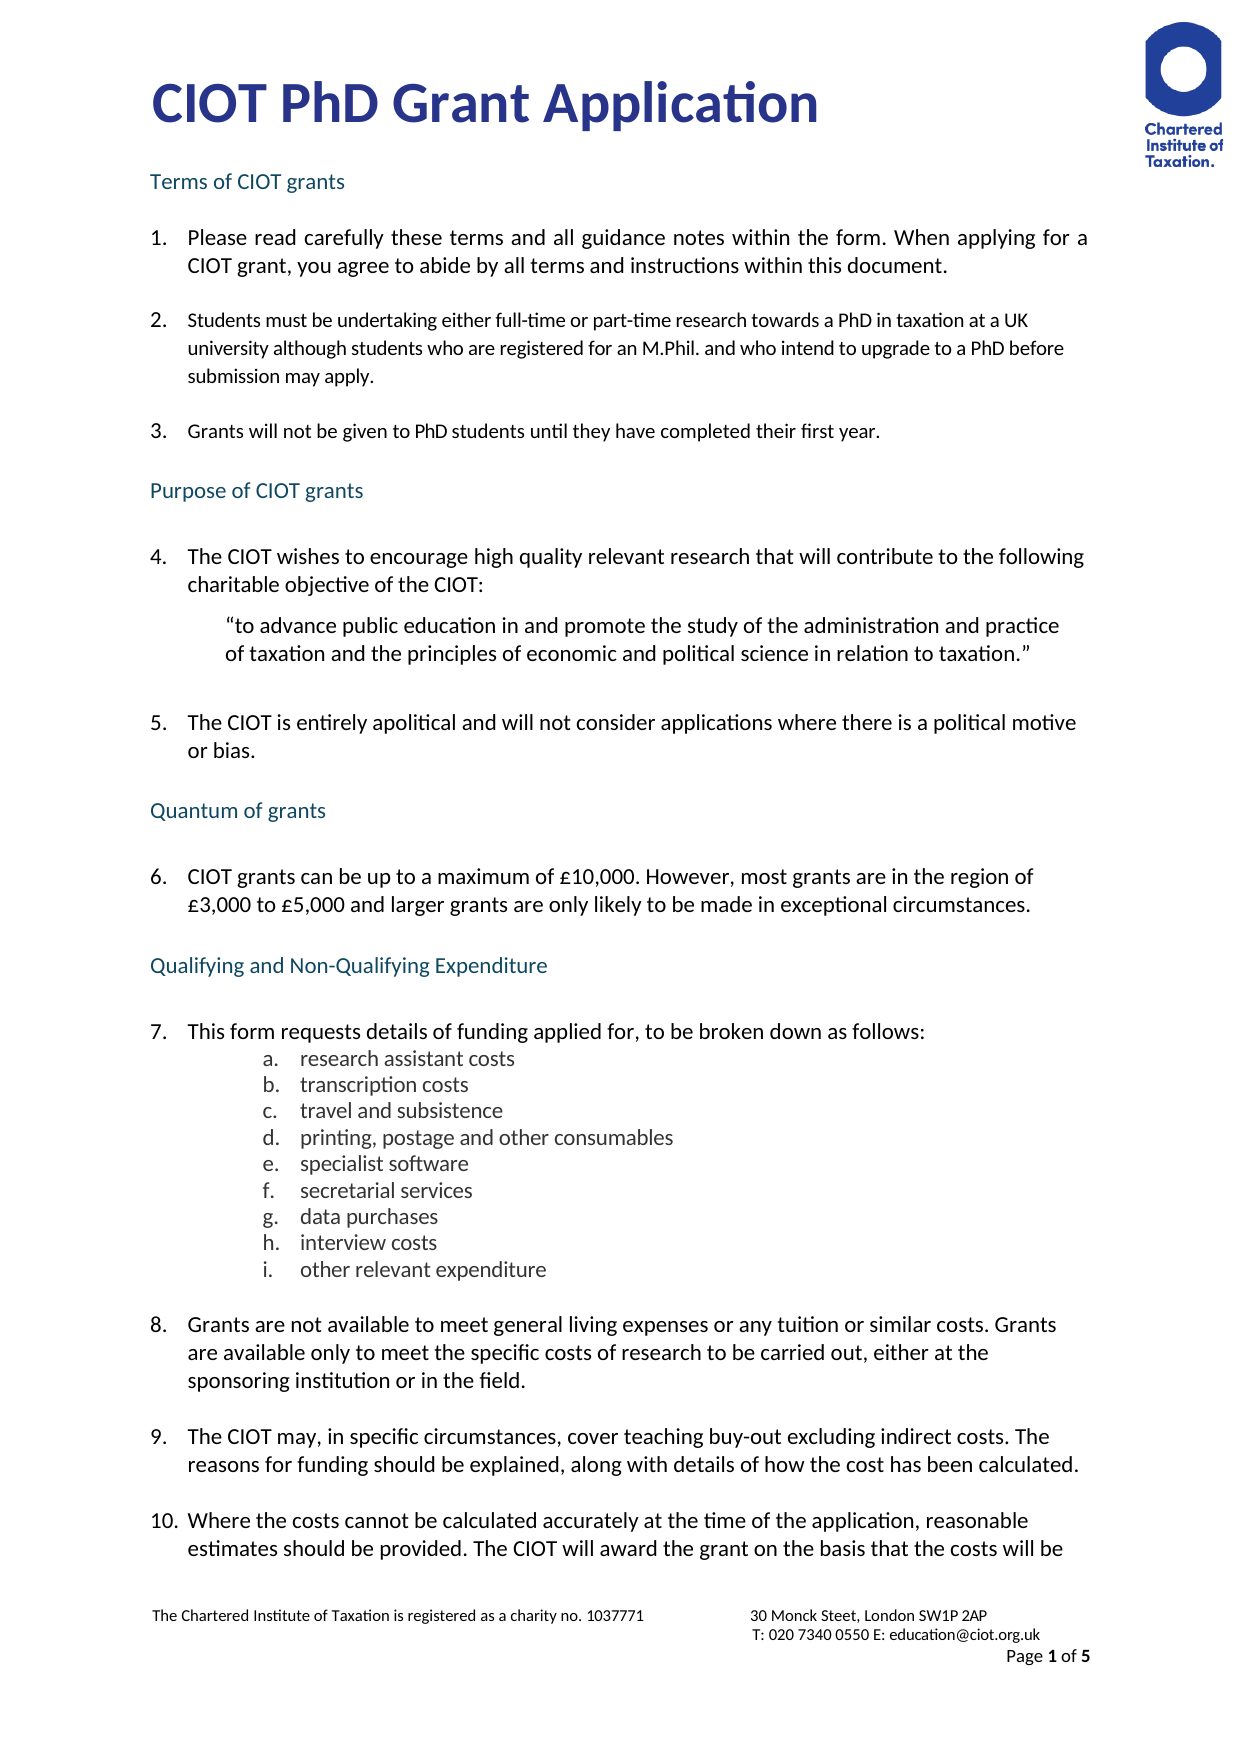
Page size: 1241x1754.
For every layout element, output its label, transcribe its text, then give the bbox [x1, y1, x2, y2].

list printing, postage and other consumables [262, 1124, 1090, 1151]
list Grants will not be given to PhD students until they have completed their first year. [150, 416, 1090, 444]
text Quantum of grants [150, 796, 1090, 862]
list The CIOT wishes to encourage high quality relevant research that will contribute to the following charitable objective of the CIOT: [150, 542, 1090, 598]
list Please read carefully these terms and all guidance notes within the form. When applying for a CIOT grant, you agree to abide by all terms and instructions within this document. [150, 223, 1090, 279]
text Qualifying and Non-Qualifying Expenditure [150, 951, 1090, 1017]
text Purpose of CIOT grants [150, 476, 1090, 542]
picture [1145, 22, 1224, 167]
list specialist software [262, 1151, 1090, 1177]
list transcription costs [262, 1072, 1090, 1098]
list secretarial services [262, 1177, 1090, 1203]
list Grants are not available to meet general living expenses or any tuition or similar costs. Grants are available only to meet the specific costs of research to be carried out, either at the sponsoring institution or in the field. [150, 1310, 1090, 1422]
list research assistant costs [262, 1045, 1090, 1072]
list Students must be undertaking either full-time or part-time research towards a PhD in taxation at a UK university although students who are registered for an M.Phil. and who intend to upgrade to a PhD before submission may apply. [150, 306, 1090, 416]
list CIOT grants can be up to a maximum of £10,000. However, most grants are in the region of £3,000 to £5,000 and larger grants are only likely to be made in exceptional circumstances. [150, 862, 1090, 947]
text Terms of CIOT grants [150, 167, 1090, 195]
list data purchases [262, 1203, 1090, 1230]
list travel and subsistence [262, 1098, 1090, 1124]
list other relevant expenditure [262, 1256, 1090, 1282]
list The CIOT may, in specific circumstances, cover teaching buy-out excluding indirect costs. The reasons for funding should be explained, along with details of how the cost has been calculated. [150, 1422, 1090, 1507]
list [150, 1507, 1090, 1563]
text “to advance public education in and promote the study of the administration and practice of taxation and the principles of economic and political science in relation to taxation.” [225, 611, 1078, 667]
list interview costs [262, 1230, 1090, 1256]
list The CIOT is entirely apolitical and will not consider applications where there is a political motive or bias. [150, 708, 1090, 792]
list This form requests details of funding applied for, to be broken down as follows: [150, 1017, 1090, 1045]
